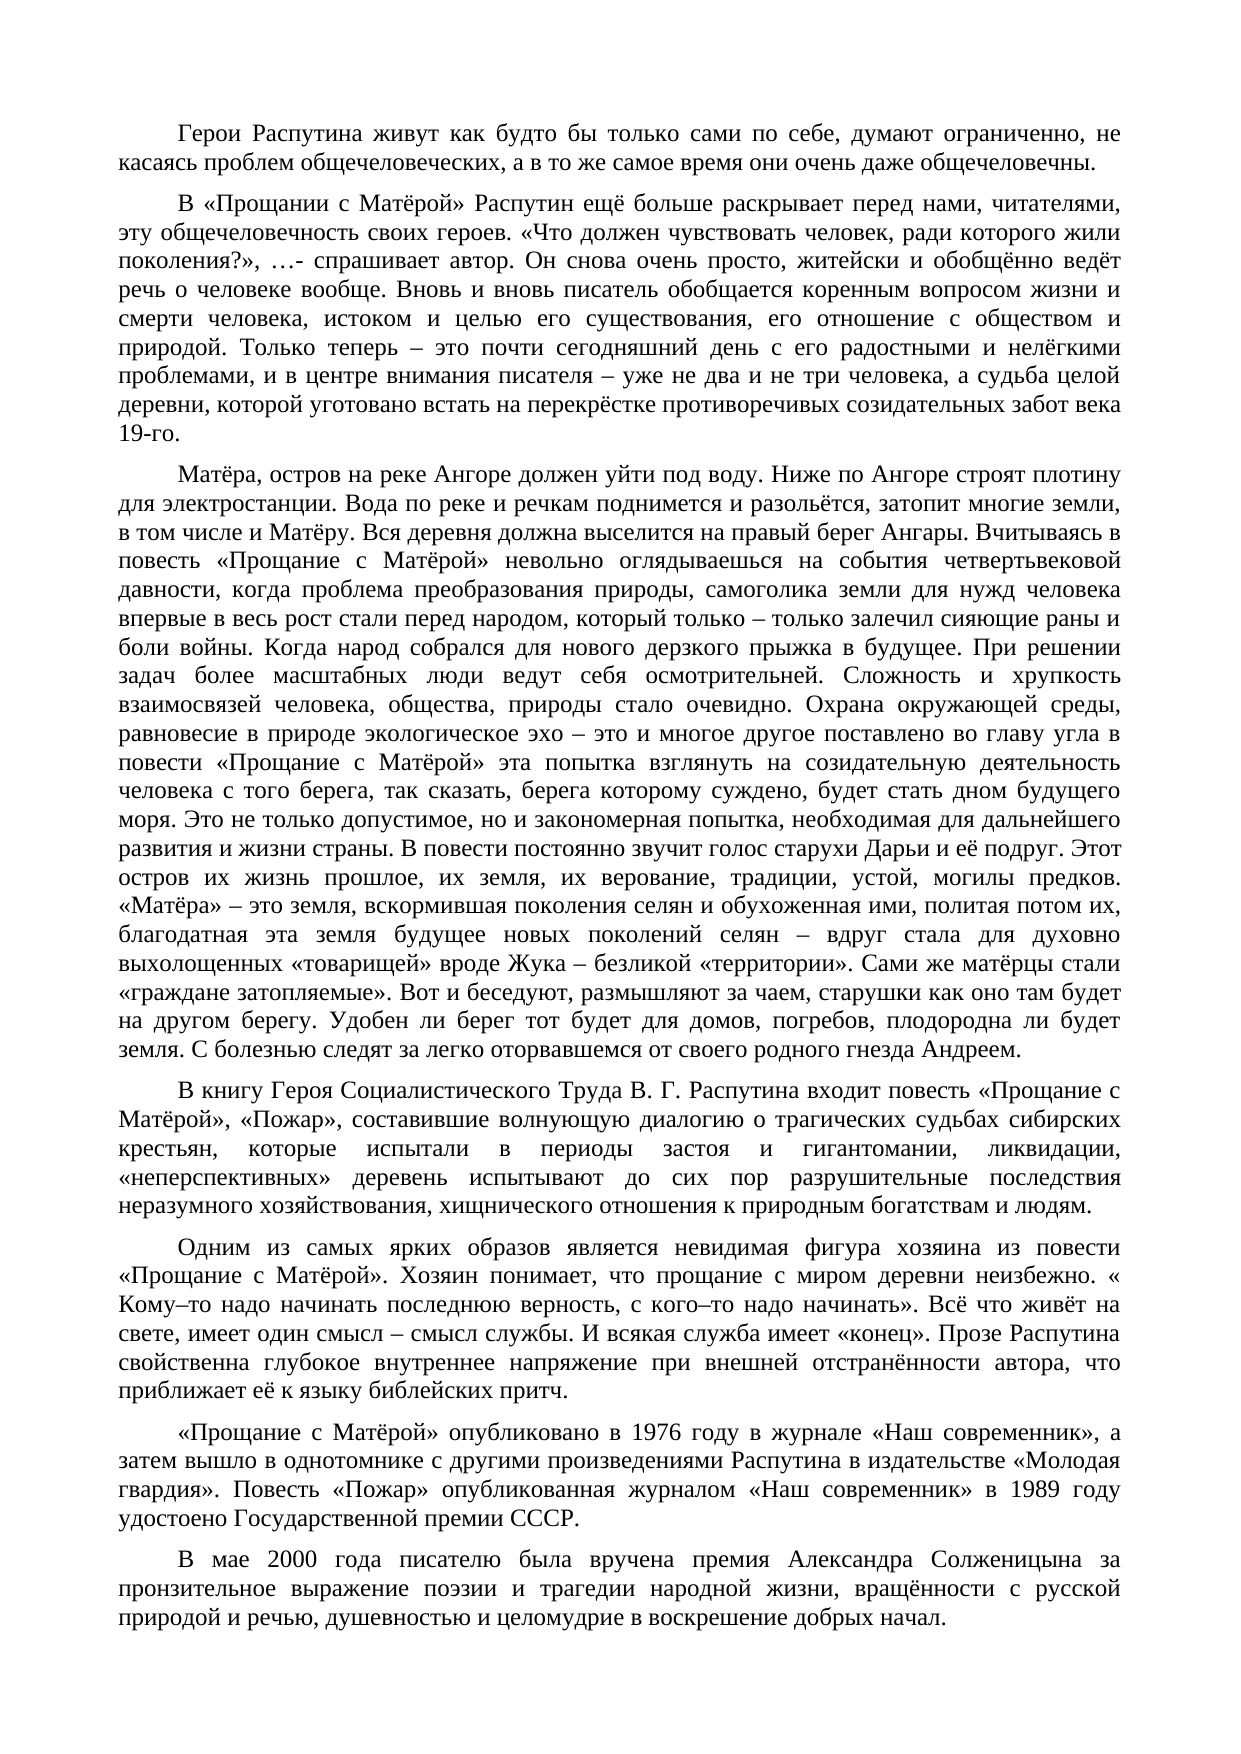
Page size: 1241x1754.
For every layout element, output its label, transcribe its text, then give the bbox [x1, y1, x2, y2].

text Матёра, остров на реке Ангоре должен уйти под воду. Ниже по Ангоре строят плотину для электростанции. Вода по реке и речкам поднимется и разольётся, затопит многие земли, в том числе и Матёру. Вся деревня должна выселится на правый берег Ангары. Вчитываясь в повесть «Прощание с Матёрой» невольно оглядываешься на события четвертьвековой давности, когда проблема преобразования природы, самоголика земли для нужд человека впервые в весь рост стали перед народом, который только – только залечил сияющие раны и боли войны. Когда народ собрался для нового дерзкого прыжка в будущее. При решении задач более масштабных люди ведут себя осмотрительней. Сложность и хрупкость взаимосвязей человека, общества, природы стало очевидно. Охрана окружающей среды, равновесие в природе экологическое эхо – это и многое другое поставлено во главу угла в повести «Прощание с Матёрой» эта попытка взглянуть на созидательную деятельность человека с того берега, так сказать, берега которому суждено, будет стать дном будущего моря. Это не только допустимое, но и закономерная попытка, необходимая для дальнейшего развития и жизни страны. В повести постоянно звучит голос старухи Дарьи и её подруг. Этот остров их жизнь прошлое, их земля, их верование, традиции, устой, могилы предков. «Матёра» – это земля, вскормившая поколения селян и обухоженная ими, политая потом их, благодатная эта земля будущее новых поколений селян – вдруг стала для духовно выхолощенных «товарищей» вроде Жука – безликой «территории». Сами же матёрцы стали «граждане затопляемые». Вот и беседуют, размышляют за чаем, старушки как оно там будет на другом берегу. Удобен ли берег тот будет для домов, погребов, плодородна ли будет земля. С болезнью следят за легко оторвавшемся от своего родного гнезда Андреем. [118, 459, 1122, 1063]
text В книгу Героя Социалистического Труда В. Г. Распутина входит повесть «Прощание с Матёрой», «Пожар», составившие волнующую диалогию о трагических судьбах сибирских крестьян, которые испытали в периоды застоя и гигантомании, ликвидации, «неперспективных» деревень испытывают до сих пор разрушительные последствия неразумного хозяйствования, хищнического отношения к природным богатствам и людям. [118, 1076, 1122, 1219]
text Одним из самых ярких образов является невидимая фигура хозяина из повести «Прощание с Матёрой». Хозяин понимает, что прощание с миром деревни неизбежно. « Кому–то надо начинать последнюю верность, с кого–то надо начинать». Всё что живёт на свете, имеет один смысл – смысл службы. И всякая служба имеет «конец». Прозе Распутина свойственна глубокое внутреннее напряжение при внешней отстранённости автора, что приближает её к языку библейских притч. [118, 1232, 1122, 1404]
text «Прощание с Матёрой» опубликовано в 1976 году в журнале «Наш современник», а затем вышло в однотомнике с другими произведениями Распутина в издательстве «Молодая гвардия». Повесть «Пожар» опубликованная журналом «Наш современник» в 1989 году удостоено Государственной премии СССР. [118, 1417, 1122, 1532]
text В «Прощании с Матёрой» Распутин ещё больше раскрывает перед нами, читателями, эту общечеловечность своих героев. «Что должен чувствовать человек, ради которого жили поколения?», …- спрашивает автор. Он снова очень просто, житейски и обобщённо ведёт речь о человеке вообще. Вновь и вновь писатель обобщается коренным вопросом жизни и смерти человека, истоком и целью его существования, его отношение с обществом и природой. Только теперь – это почти сегодняшний день с его радостными и нелёгкими проблемами, и в центре внимания писателя – уже не два и не три человека, а судьба целой деревни, которой уготовано встать на перекрёстке противоречивых созидательных забот века 19-го. [118, 188, 1122, 447]
text В мае 2000 года писателю была вручена премия Александра Солженицына за пронзительное выражение поэзии и трагедии народной жизни, вращённости с русской природой и речью, душевностью и целомудрие в воскрешение добрых начал. [118, 1544, 1122, 1631]
text Герои Распутина живут как будто бы только сами по себе, думают ограниченно, не касаясь проблем общечеловеческих, а в то же самое время они очень даже общечеловечны. [118, 118, 1122, 176]
